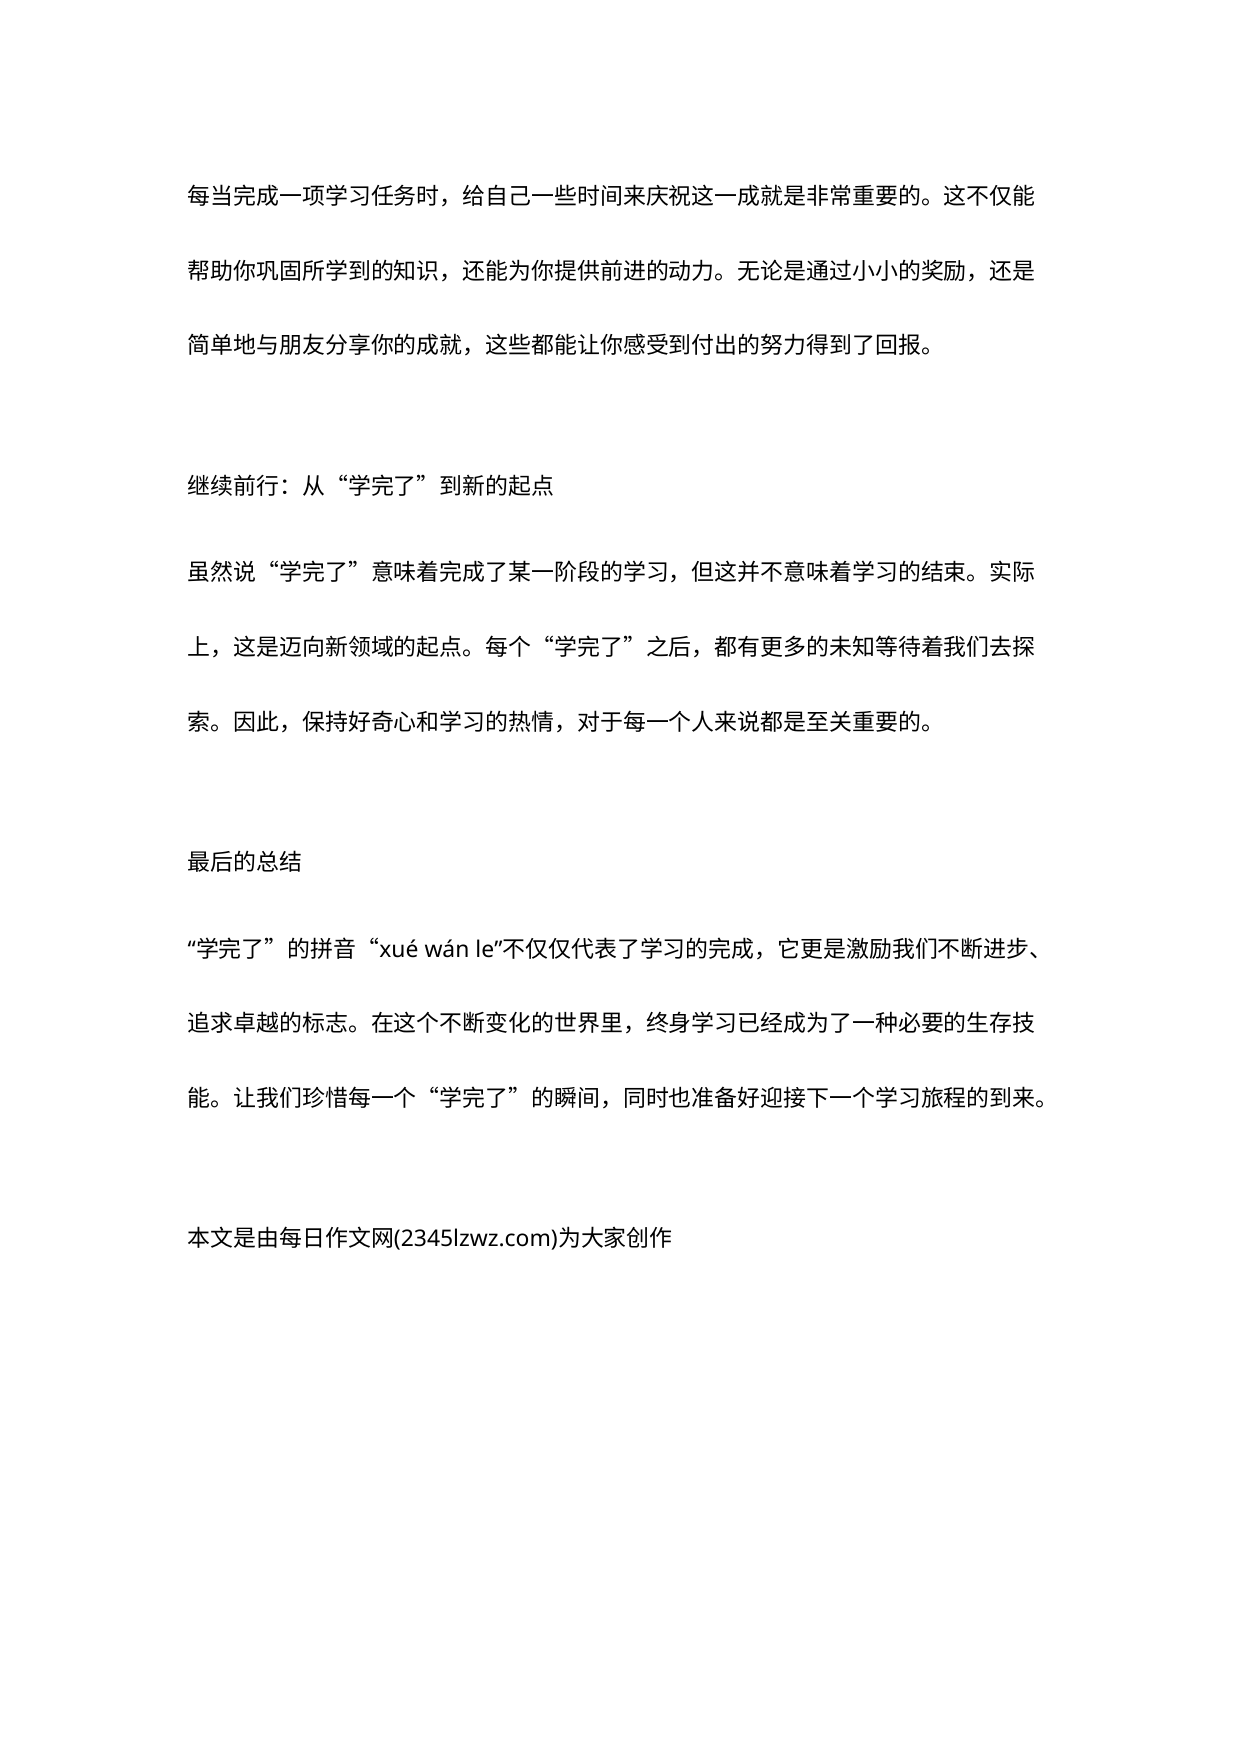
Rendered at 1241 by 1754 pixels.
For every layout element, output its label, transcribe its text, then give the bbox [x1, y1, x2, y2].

text 继续前行：从“学完了”到新的起点 [187, 452, 1053, 517]
text 虽然说“学完了”意味着完成了某一阶段的学习，但这并不意味着学习的结束。实际上，这是迈向新领域的起点。每个“学完了”之后，都有更多的未知等待着我们去探索。因此，保持好奇心和学习的热情，对于每一个人来说都是至关重要的。 [187, 538, 1053, 753]
text 本文是由每日作文网(2345lzwz.com)为大家创作 [187, 1204, 1053, 1269]
text 最后的总结 [187, 828, 1053, 893]
text 每当完成一项学习任务时，给自己一些时间来庆祝这一成就是非常重要的。这不仅能帮助你巩固所学到的知识，还能为你提供前进的动力。无论是通过小小的奖励，还是简单地与朋友分享你的成就，这些都能让你感受到付出的努力得到了回报。 [187, 162, 1053, 376]
text “学完了”的拼音“xué wán le”不仅仅代表了学习的完成，它更是激励我们不断进步、追求卓越的标志。在这个不断变化的世界里，终身学习已经成为了一种必要的生存技能。让我们珍惜每一个“学完了”的瞬间，同时也准备好迎接下一个学习旅程的到来。 [187, 915, 1053, 1129]
